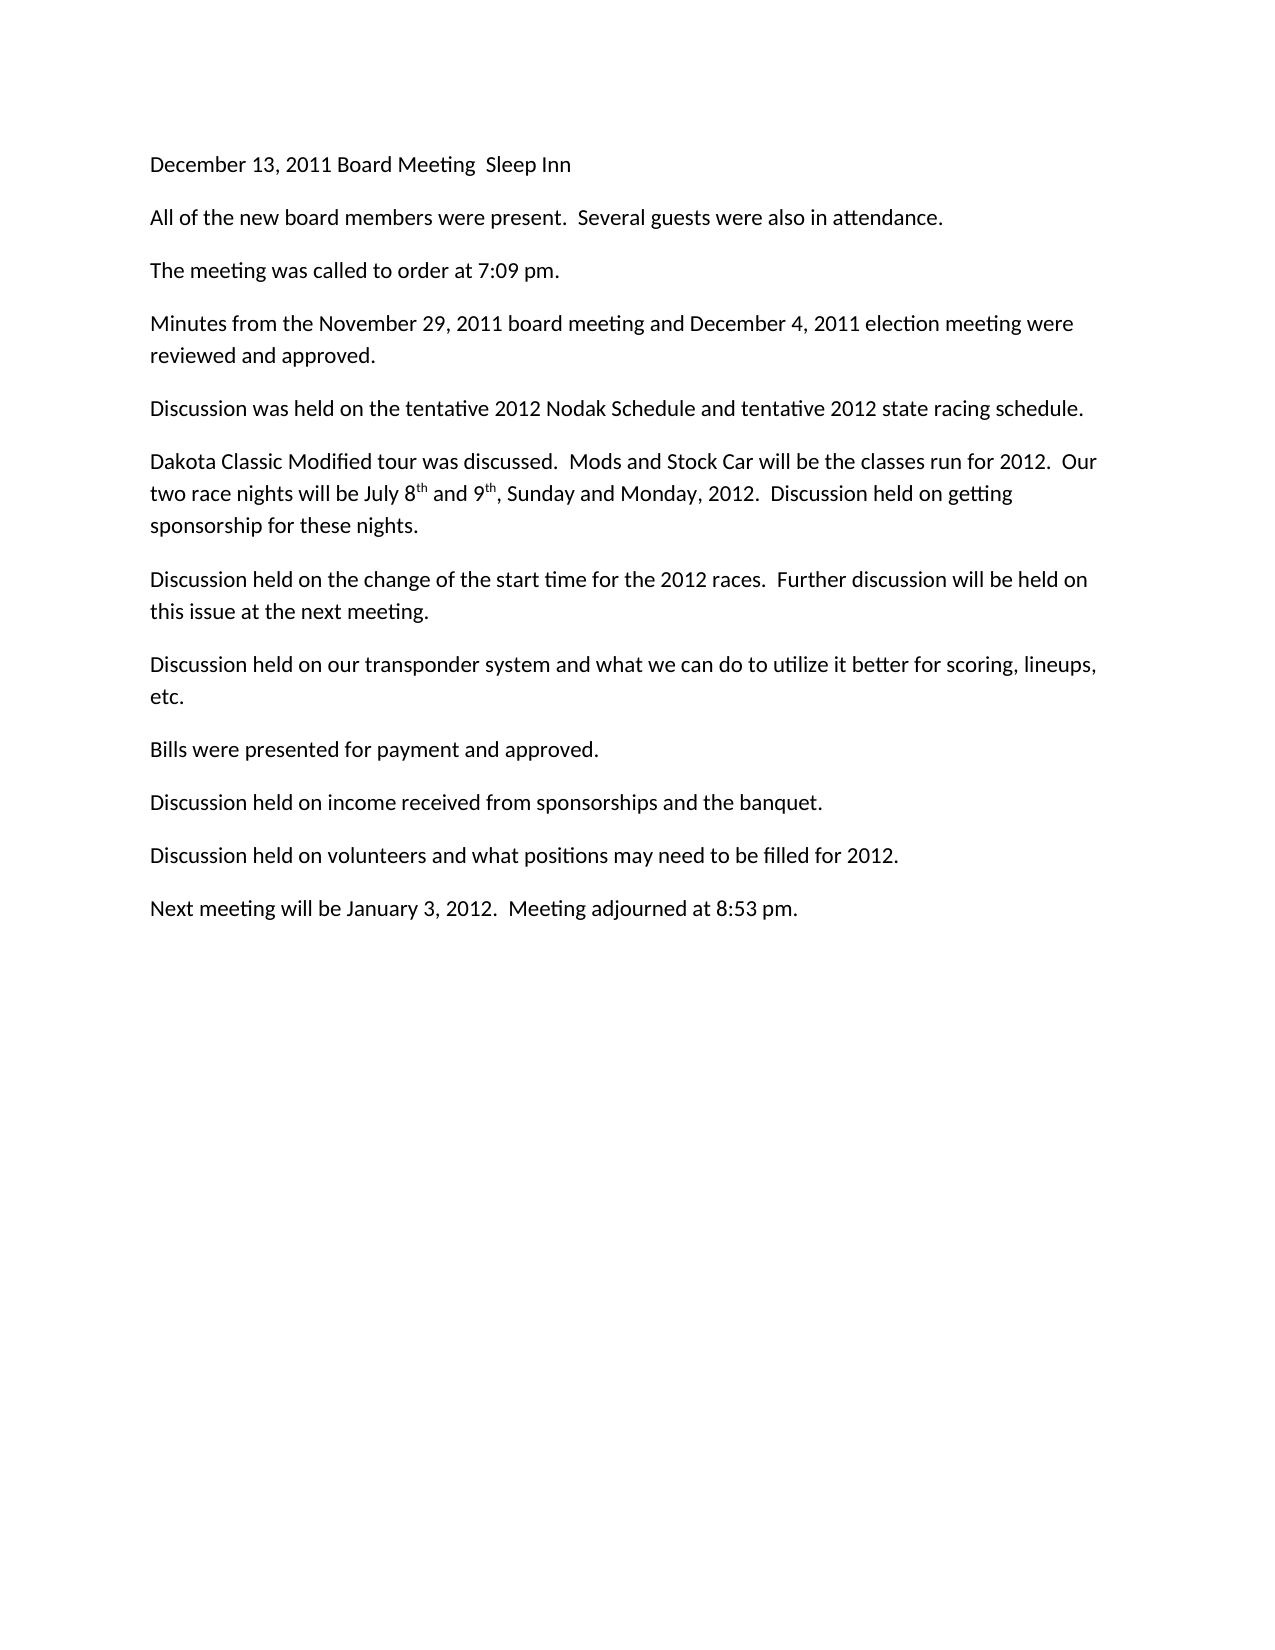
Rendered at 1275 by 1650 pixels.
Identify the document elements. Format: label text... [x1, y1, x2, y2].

text Minutes from the November 29, 2011 board meeting and December 4, 2011 election meeting were reviewed and approved. [150, 309, 1125, 369]
text Bills were presented for payment and approved. [150, 735, 1125, 763]
text Discussion held on the change of the start time for the 2012 races. Further discussion will be held on this issue at the next meeting. [150, 565, 1125, 625]
text Discussion held on volunteers and what positions may need to be filled for 2012. [150, 841, 1125, 869]
text Dakota Classic Modified tour was discussed. Mods and Stock Car will be the classes run for 2012. Our two race nights will be July 8th and 9th, Sunday and Monday, 2012. Discussion held on getting sponsorship for these nights. [150, 447, 1125, 540]
text Next meeting will be January 3, 2012. Meeting adjourned at 8:53 pm. [150, 894, 1125, 922]
text December 13, 2011 Board Meeting Sleep Inn [150, 150, 1125, 178]
text Discussion held on our transponder system and what we can do to utilize it better for scoring, lineups, etc. [150, 650, 1125, 710]
text Discussion was held on the tentative 2012 Nodak Schedule and tentative 2012 state racing schedule. [150, 394, 1125, 422]
text All of the new board members were present. Several guests were also in attendance. [150, 203, 1125, 231]
text The meeting was called to order at 7:09 pm. [150, 256, 1125, 284]
text Discussion held on income received from sponsorships and the banquet. [150, 788, 1125, 816]
